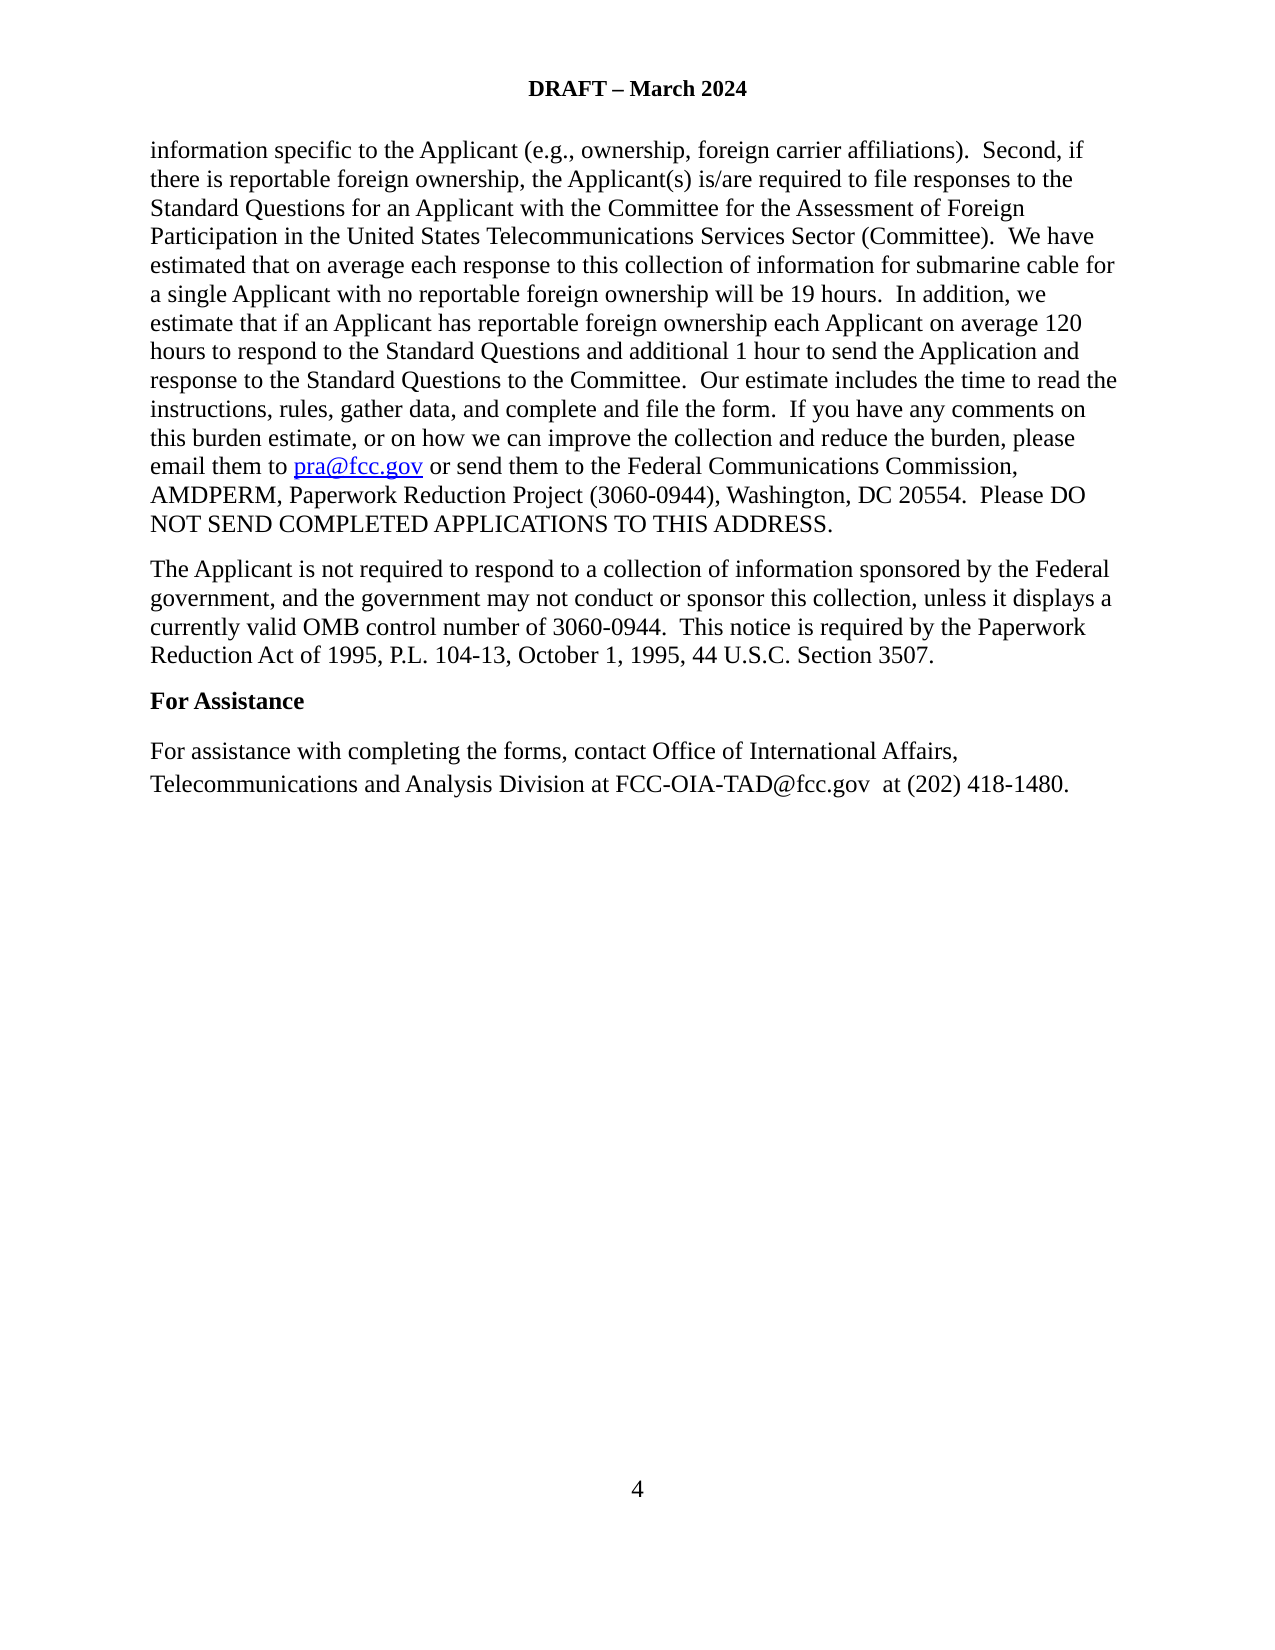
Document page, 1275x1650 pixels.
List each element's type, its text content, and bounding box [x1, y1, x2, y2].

text For Assistance [150, 686, 1125, 715]
text For assistance with completing the forms, contact Office of International Affairs, Telecommunications and Analysis Division at FCC-OIA-TAD@fcc.gov at (202) 418-1480. [150, 736, 1125, 797]
text The Applicant is not required to respond to a collection of information sponsored by the Federal government, and the government may not conduct or sponsor this collection, unless it displays a currently valid OMB control number of 3060-0944. This notice is required by the Paperwork Reduction Act of 1995, P.L. 104-13, October 1, 1995, 44 U.S.C. Section 3507. [150, 554, 1125, 669]
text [150, 135, 1125, 538]
